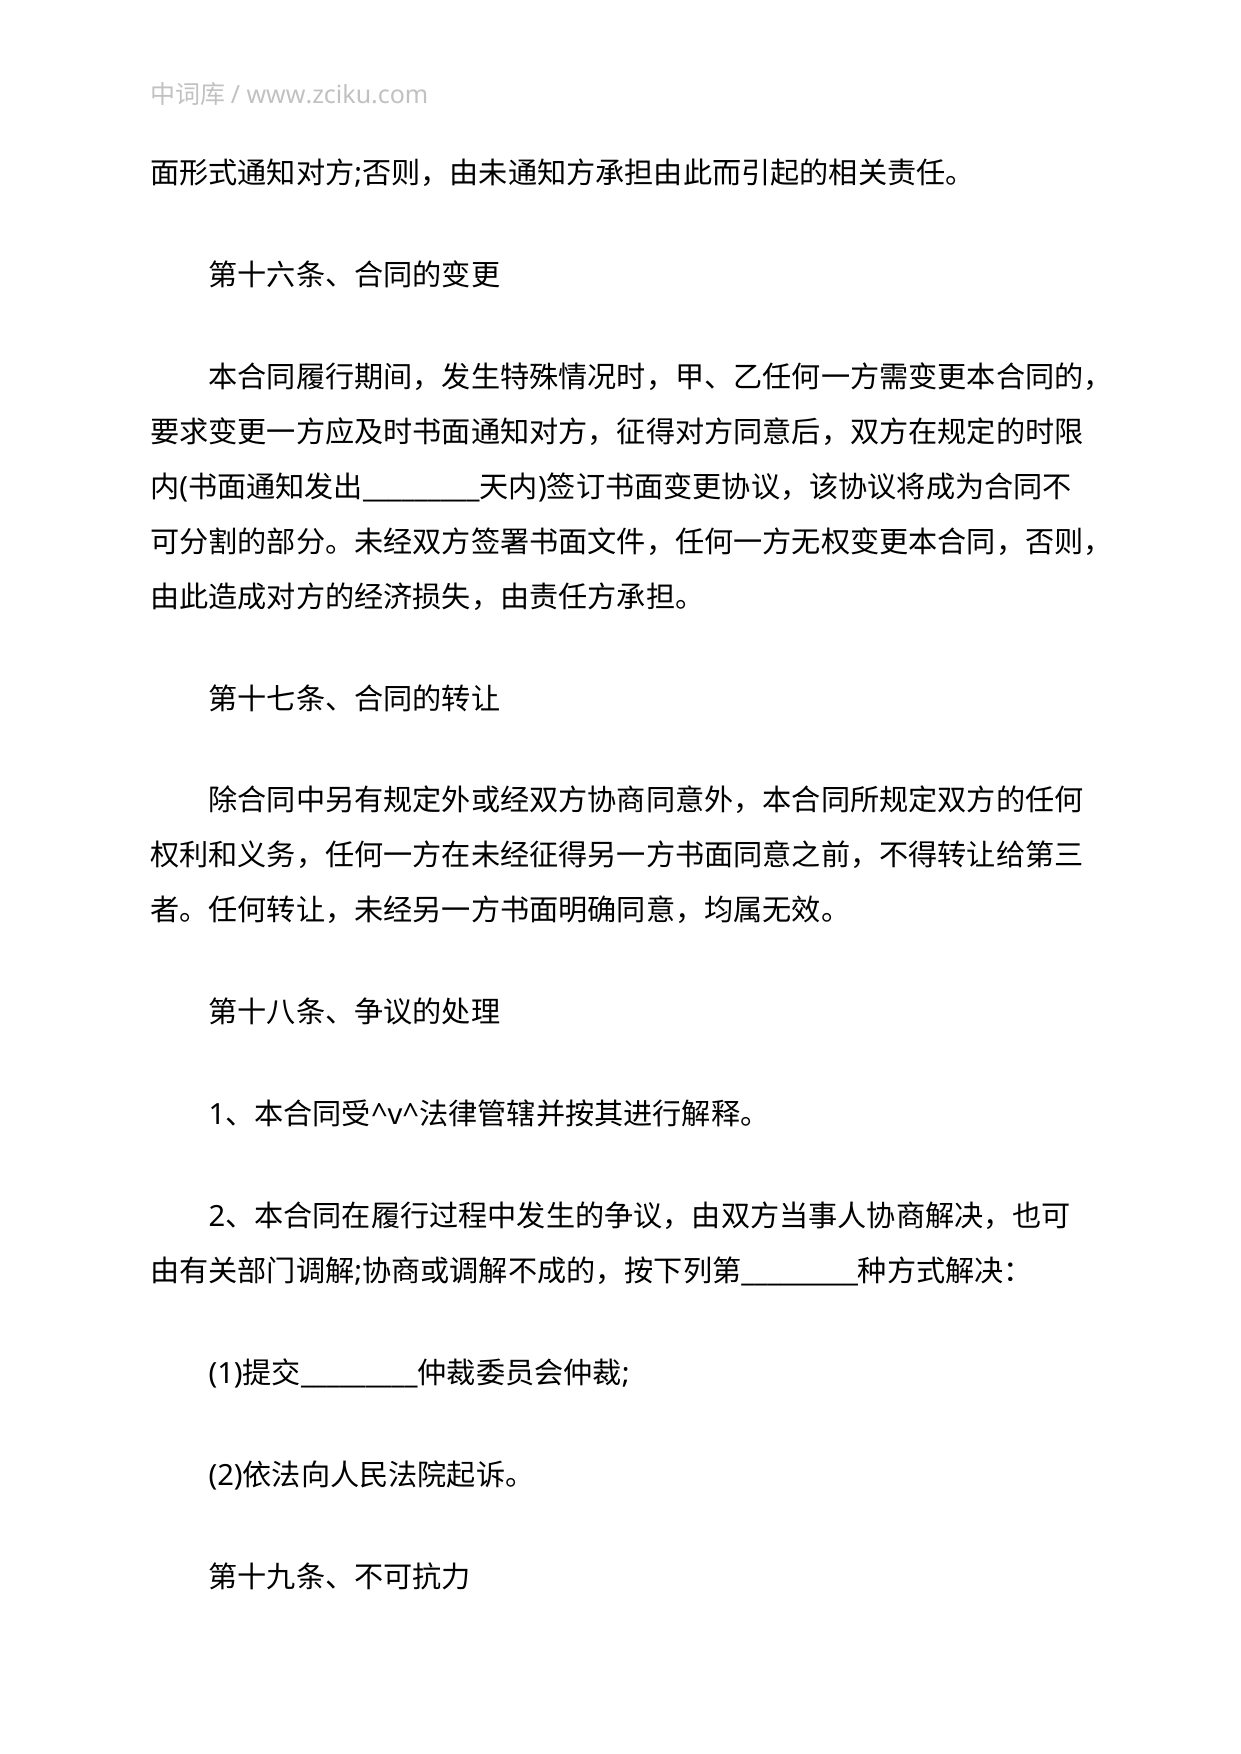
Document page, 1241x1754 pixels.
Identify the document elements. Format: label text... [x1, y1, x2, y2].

text 除合同中另有规定外或经双方协商同意外，本合同所规定双方的任何权利和义务，任何一方在未经征得另一方书面同意之前，不得转让给第三者。任何转让，未经另一方书面明确同意，均属无效。 [150, 777, 1090, 929]
text 本合同履行期间，发生特殊情况时，甲、乙任何一方需变更本合同的，要求变更一方应及时书面通知对方，征得对方同意后，双方在规定的时限内(书面通知发出_________天内)签订书面变更协议，该协议将成为合同不可分割的部分。未经双方签署书面文件，任何一方无权变更本合同，否则，由此造成对方的经济损失，由责任方承担。 [150, 354, 1090, 616]
text (2)依法向人民法院起诉。 [150, 1451, 1090, 1494]
text 2、本合同在履行过程中发生的争议，由双方当事人协商解决，也可由有关部门调解;协商或调解不成的，按下列第_________种方式解决： [150, 1192, 1090, 1290]
text 第十六条、合同的变更 [150, 252, 1090, 294]
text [150, 150, 1090, 192]
text 第十七条、合同的转让 [150, 675, 1090, 717]
text 第十八条、争议的处理 [150, 988, 1090, 1031]
text 1、本合同受^v^法律管辖并按其进行解释。 [150, 1090, 1090, 1133]
text (1)提交_________仲裁委员会仲裁; [150, 1349, 1090, 1392]
text 第十九条、不可抗力 [150, 1553, 1090, 1596]
